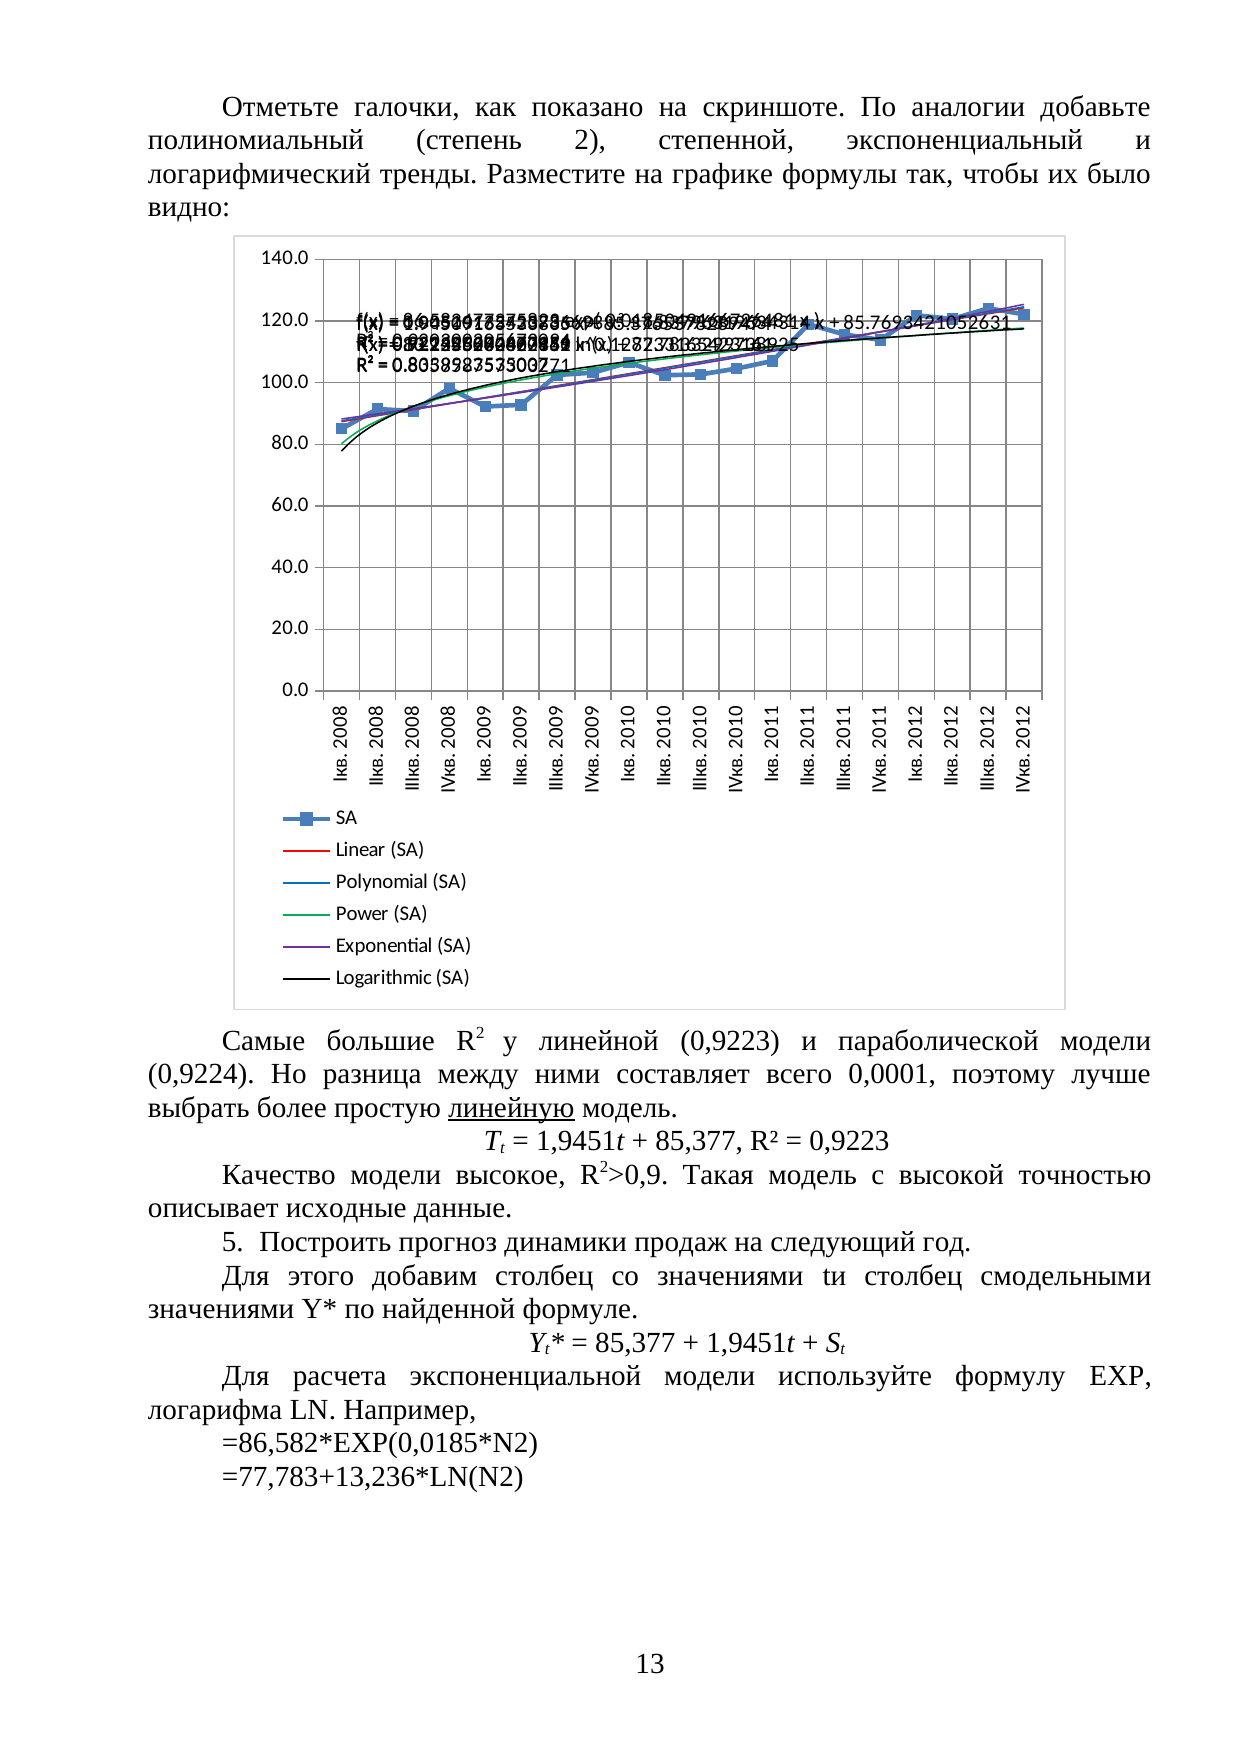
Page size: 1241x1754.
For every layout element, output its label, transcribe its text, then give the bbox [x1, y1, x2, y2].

text Tt = 1,9451t + 85,377, R² = 0,9223 [148, 1123, 1152, 1157]
text =86,582*EXP(0,0185*N2) [148, 1425, 1152, 1459]
text Качество модели высокое, R2>0,9. Такая модель с высокой точностью описывает исходные данные. [148, 1157, 1152, 1224]
text Отметьте галочки, как показано на скриншоте. По аналогии добавьте полиномиальный (степень 2), степенной, экспоненциальный и логарифмический тренды. Разместите на графике формулы так, чтобы их было видно: [148, 89, 1152, 223]
text =77,783+13,236*LN(N2) [148, 1459, 1152, 1492]
text Для этого добавим столбец со значениями tи столбец смодельными значениями Y* по найденной формуле. [148, 1258, 1152, 1325]
text Для расчета экспоненциальной модели используйте формулу EXP, логарифма LN. Например, [148, 1358, 1152, 1425]
text Самые большие R2 у линейной (0,9223) и параболической модели (0,9224). Но разница между ними составляет всего 0,0001, поэтому лучше выбрать более простую линейную модель. [148, 1023, 1152, 1123]
text Yt* = 85,377 + 1,9451t + St [148, 1325, 1152, 1358]
list Построить прогноз динамики продаж на следующий год. [222, 1224, 1152, 1258]
